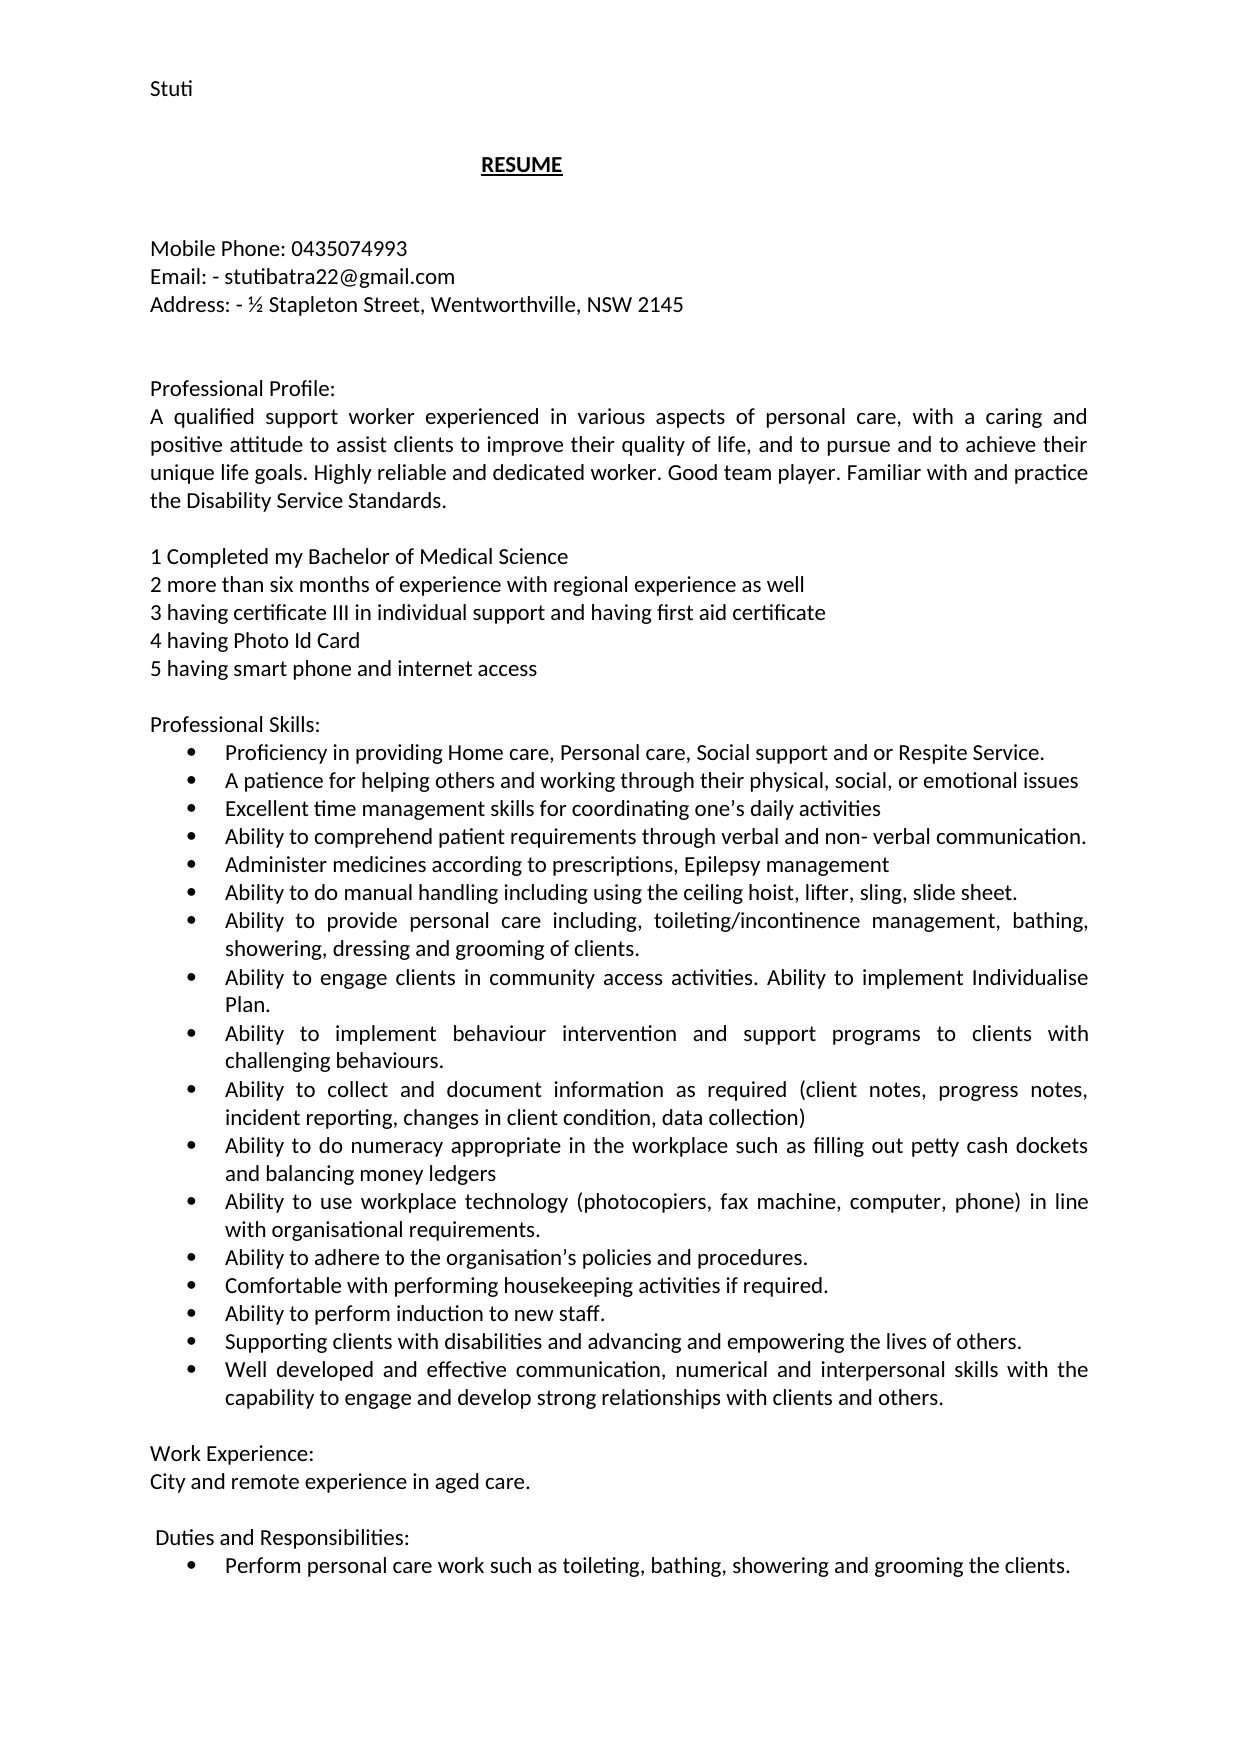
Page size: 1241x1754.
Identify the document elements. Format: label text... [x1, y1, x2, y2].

list Ability to perform induction to new staff. [187, 1299, 1090, 1327]
list Proficiency in providing Home care, Personal care, Social support and or Respite Service. [187, 738, 1090, 766]
list Comfortable with performing housekeeping activities if required. [187, 1271, 1090, 1299]
list Ability to use workplace technology (photocopiers, fax machine, computer, phone) in line with organisational requirements. [187, 1187, 1090, 1243]
text Work Experience: [150, 1439, 1090, 1467]
list A patience for helping others and working through their physical, social, or emotional issues [187, 766, 1090, 794]
list Supporting clients with disabilities and advancing and empowering the lives of others. [187, 1327, 1090, 1355]
text Professional Skills: [150, 710, 1090, 738]
text RESUME [150, 150, 1090, 178]
text Duties and Responsibilities: [150, 1523, 1090, 1551]
text Address: - ½ Stapleton Street, Wentworthville, NSW 2145 [150, 290, 1090, 318]
list Ability to engage clients in community access activities. Ability to implement Individualise Plan. [187, 963, 1090, 1019]
list Excellent time management skills for coordinating one’s daily activities [187, 794, 1090, 822]
text City and remote experience in aged care. [150, 1467, 1090, 1495]
text 5 having smart phone and internet access [150, 654, 1090, 682]
list Ability to adhere to the organisation’s policies and procedures. [187, 1243, 1090, 1271]
list Ability to do manual handling including using the ceiling hoist, lifter, sling, slide sheet. [187, 878, 1090, 907]
text A qualified support worker experienced in various aspects of personal care, with a caring and positive attitude to assist clients to improve their quality of life, and to pursue and to achieve their unique life goals. Highly reliable and dedicated worker. Good team player. Familiar with and practice the Disability Service Standards. [150, 402, 1090, 514]
list Ability to comprehend patient requirements through verbal and non- verbal communication. [187, 822, 1090, 851]
list Ability to implement behaviour intervention and support programs to clients with challenging behaviours. [187, 1019, 1090, 1075]
text 2 more than six months of experience with regional experience as well [150, 570, 1090, 598]
text Email: - stutibatra22@gmail.com [150, 262, 1090, 290]
text 4 having Photo Id Card [150, 626, 1090, 654]
text 1 Completed my Bachelor of Medical Science [150, 542, 1090, 570]
text 3 having certificate III in individual support and having first aid certificate [150, 598, 1090, 626]
text Mobile Phone: 0435074993 [150, 234, 1090, 262]
list Perform personal care work such as toileting, bathing, showering and grooming the clients. [187, 1551, 1090, 1579]
list Ability to do numeracy appropriate in the workplace such as filling out petty cash dockets and balancing money ledgers [187, 1131, 1090, 1187]
list Ability to collect and document information as required (client notes, progress notes, incident reporting, changes in client condition, data collection) [187, 1075, 1090, 1131]
list Administer medicines according to prescriptions, Epilepsy management [187, 851, 1090, 878]
text Professional Profile: [150, 374, 1090, 402]
list Ability to provide personal care including, toileting/incontinence management, bathing, showering, dressing and grooming of clients. [187, 907, 1090, 963]
list Well developed and effective communication, numerical and interpersonal skills with the capability to engage and develop strong relationships with clients and others. [187, 1355, 1090, 1411]
